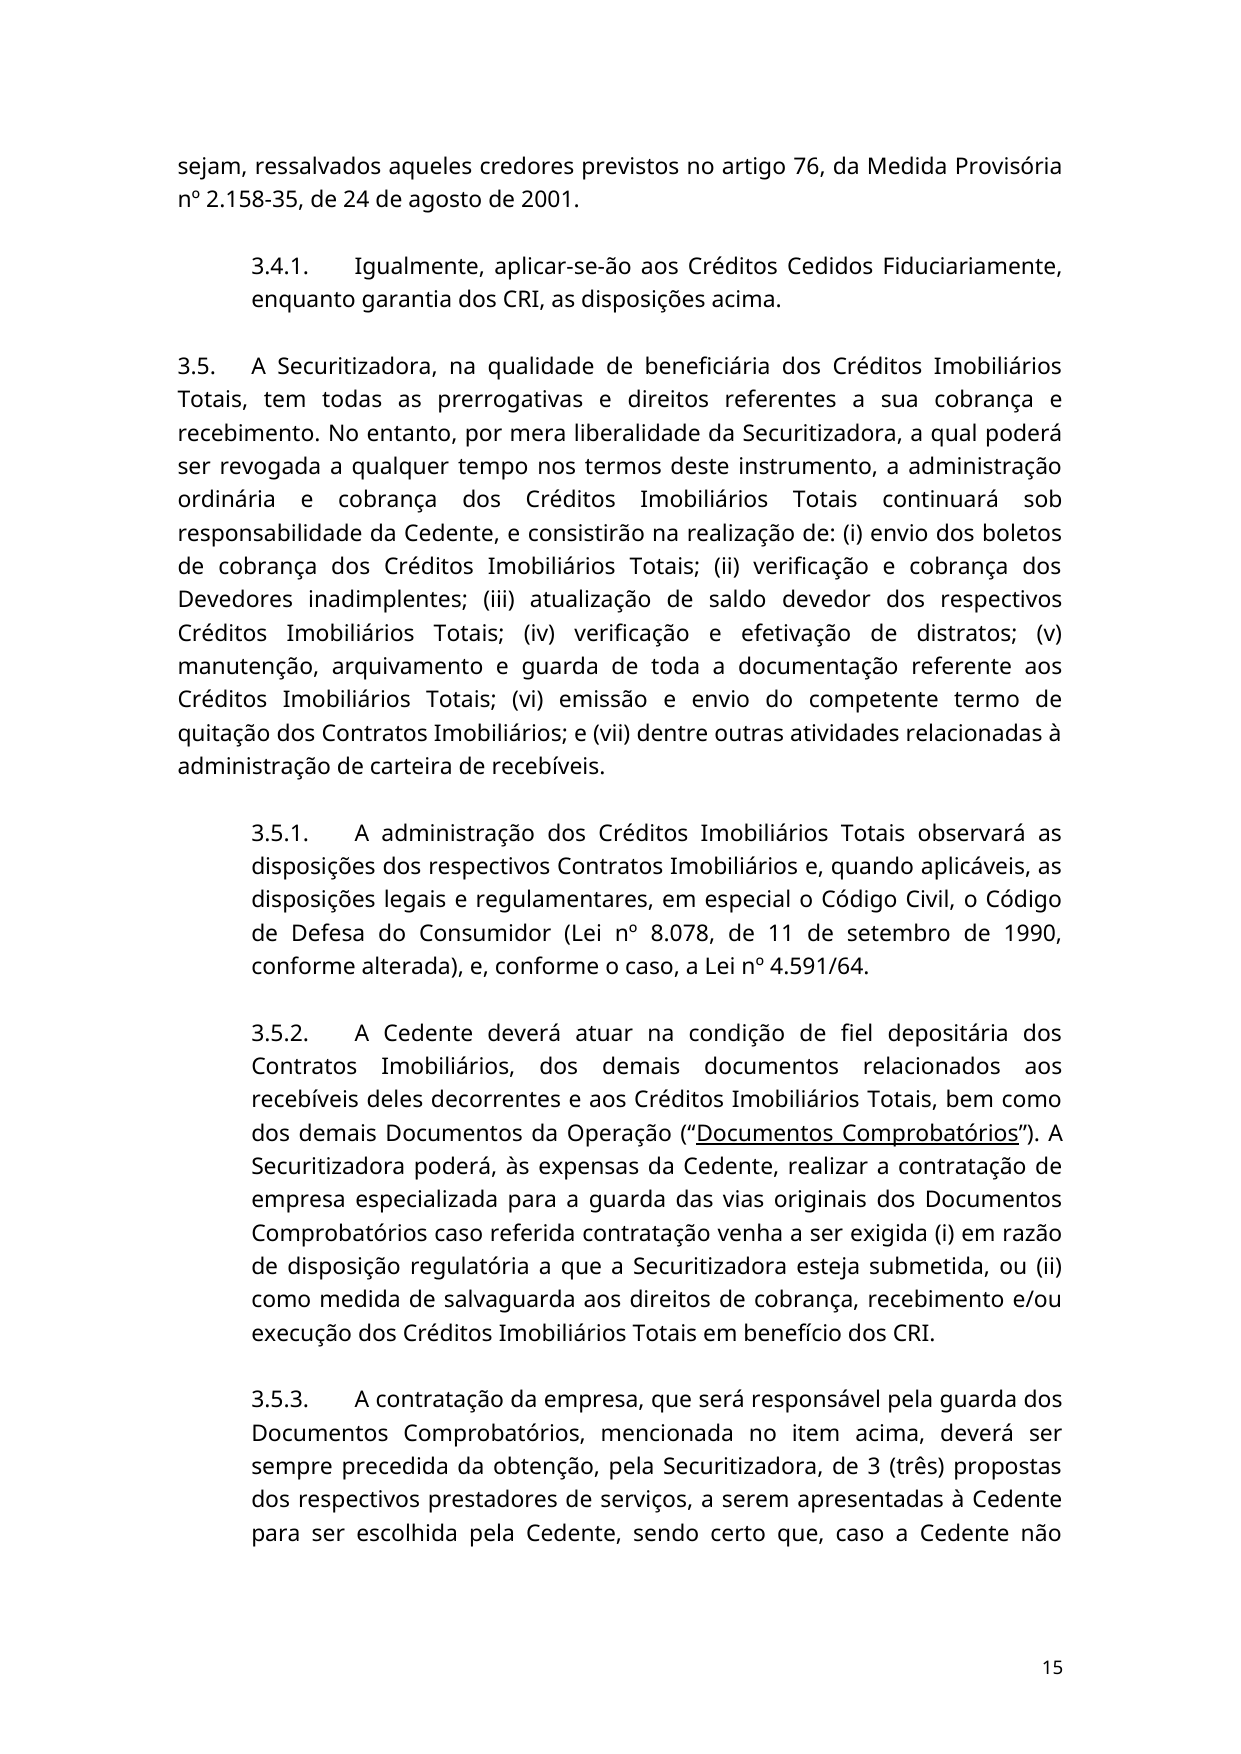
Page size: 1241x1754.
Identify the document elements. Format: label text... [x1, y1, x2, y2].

list A Securitizadora, na qualidade de beneficiária dos Créditos Imobiliários Totais, tem todas as prerrogativas e direitos referentes a sua cobrança e recebimento. No entanto, por mera liberalidade da Securitizadora, a qual poderá ser revogada a qualquer tempo nos termos deste instrumento, a administração ordinária e cobrança dos Créditos Imobiliários Totais continuará sob responsabilidade da Cedente, e consistirão na realização de: (i) envio dos boletos de cobrança dos Créditos Imobiliários Totais; (ii) verificação e cobrança dos Devedores inadimplentes; (iii) atualização de saldo devedor dos respectivos Créditos Imobiliários Totais; (iv) verificação e efetivação de distratos; (v) manutenção, arquivamento e guarda de toda a documentação referente aos Créditos Imobiliários Totais; (vi) emissão e envio do competente termo de quitação dos Contratos Imobiliários; e (vii) dentre outras atividades relacionadas à administração de carteira de recebíveis. [177, 348, 1063, 781]
list A administração dos Créditos Imobiliários Totais observará as disposições dos respectivos Contratos Imobiliários e, quando aplicáveis, as disposições legais e regulamentares, em especial o Código Civil, o Código de Defesa do Consumidor (Lei nº 8.078, de 11 de setembro de 1990, conforme alterada), e, conforme o caso, a Lei nº 4.591/64. [251, 814, 1063, 981]
list Igualmente, aplicar-se-ão aos Créditos Cedidos Fiduciariamente, enquanto garantia dos CRI, as disposições acima. [251, 248, 1063, 314]
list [251, 1381, 1063, 1548]
list A Cedente deverá atuar na condição de fiel depositária dos Contratos Imobiliários, dos demais documentos relacionados aos recebíveis deles decorrentes e aos Créditos Imobiliários Totais, bem como dos demais Documentos da Operação (“Documentos Comprobatórios”). A Securitizadora poderá, às expensas da Cedente, realizar a contratação de empresa especializada para a guarda das vias originais dos Documentos Comprobatórios caso referida contratação venha a ser exigida (i) em razão de disposição regulatória a que a Securitizadora esteja submetida, ou (ii) como medida de salvaguarda aos direitos de cobrança, recebimento e/ou execução dos Créditos Imobiliários Totais em benefício dos CRI. [251, 1014, 1063, 1348]
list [177, 148, 1063, 214]
